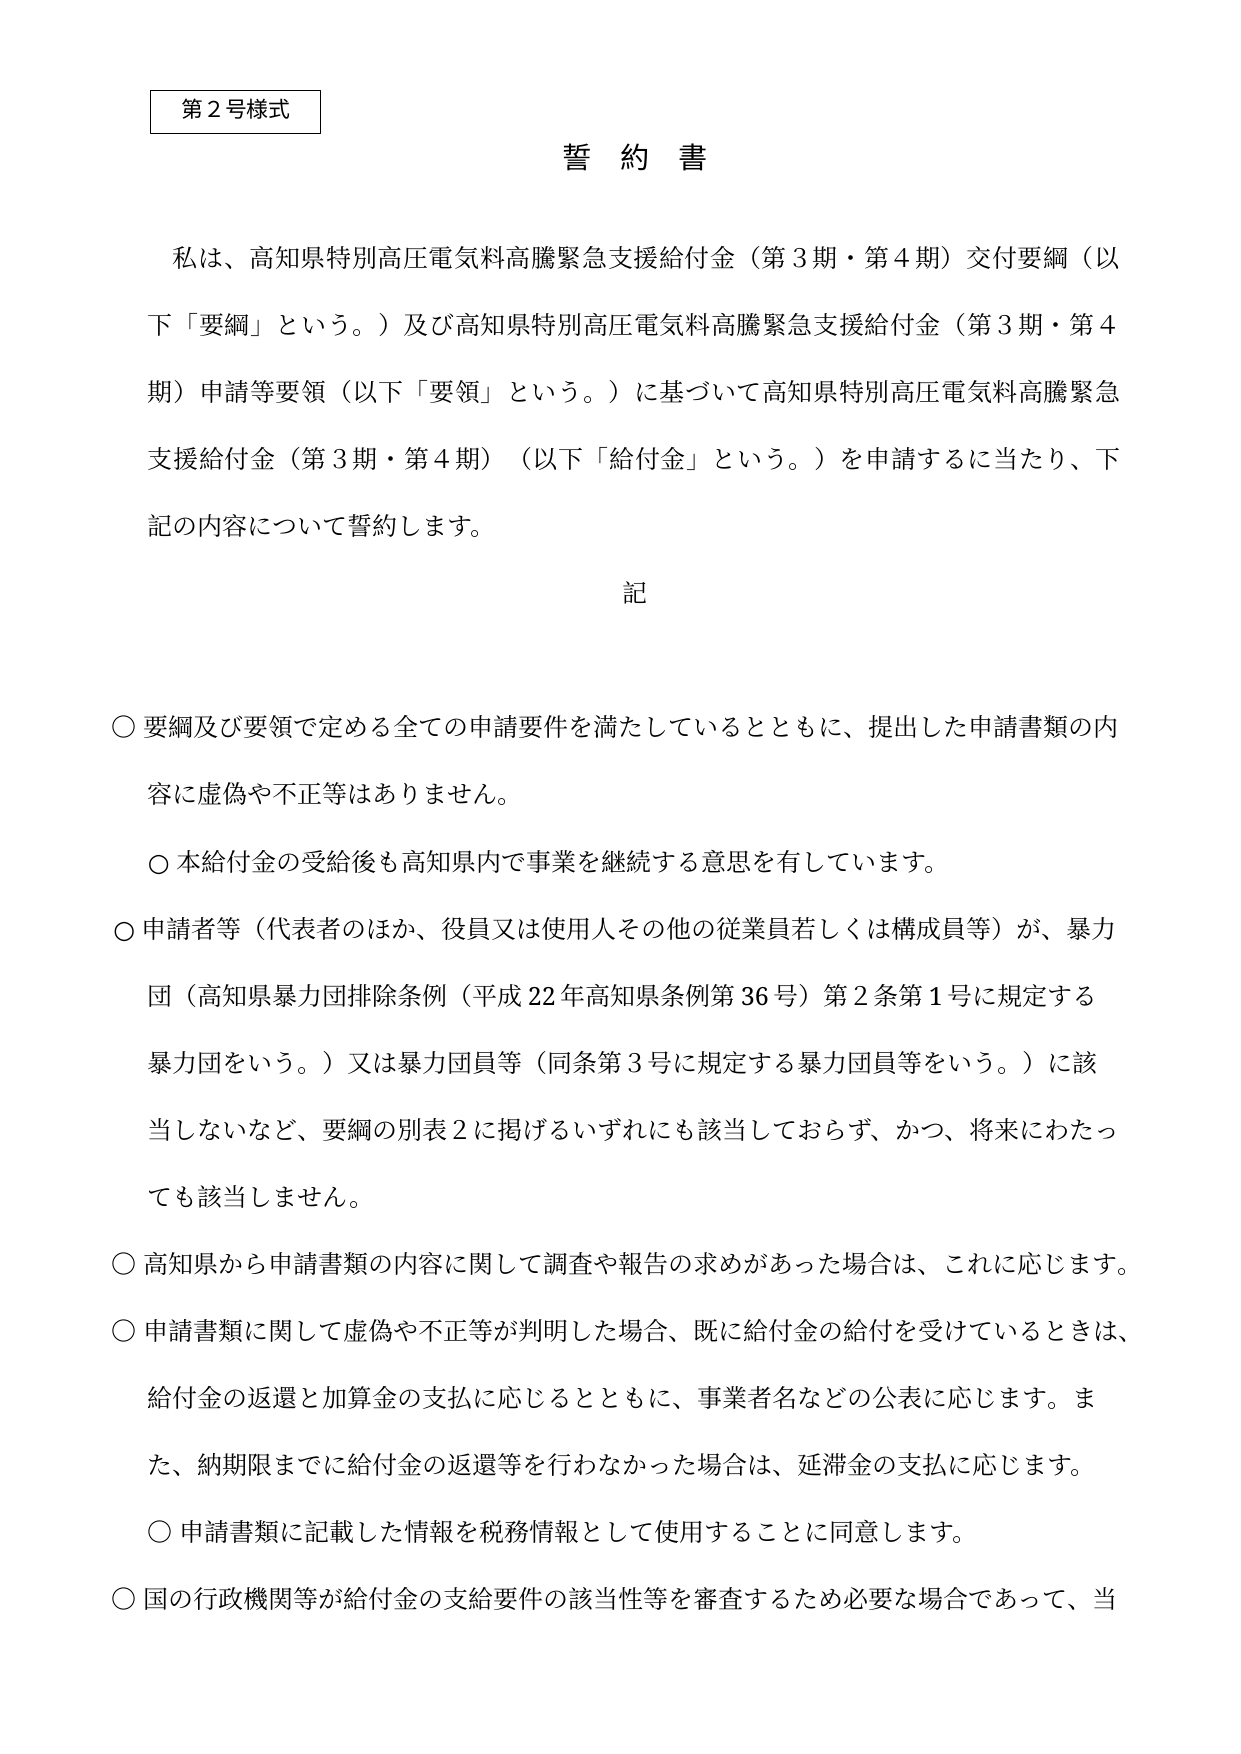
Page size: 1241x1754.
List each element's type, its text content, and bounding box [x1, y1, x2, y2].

text 〇 要綱及び要領で定める全ての申請要件を満たしているとともに、提出した申請書類の内容に虚偽や不正等はありません。 [111, 692, 1122, 827]
text 〇 高知県から申請書類の内容に関して調査や報告の求めがあった場合は、これに応じます。 [111, 1229, 1122, 1296]
text 〇 申請書類に関して虚偽や不正等が判明した場合、既に給付金の給付を受けているときは、給付金の返還と加算金の支払に応じるとともに、事業者名などの公表に応じます。また、納期限までに給付金の返還等を行わなかった場合は、延滞金の支払に応じます。 [111, 1296, 1122, 1497]
text 記 [148, 558, 1122, 625]
text ○ 申請者等（代表者のほか、役員又は使用人その他の従業員若しくは構成員等）が、暴力団（高知県暴力団排除条例（平成22年高知県条例第36号）第２条第1号に規定する暴力団をいう。）又は暴力団員等（同条第３号に規定する暴力団員等をいう。）に該当しないなど、要綱の別表２に掲げるいずれにも該当しておらず、かつ、将来にわたっても該当しません。 [113, 894, 1122, 1229]
text 〇 申請書類に記載した情報を税務情報として使用することに同意します。 [148, 1497, 1122, 1564]
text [111, 1564, 1122, 1632]
text 私は、高知県特別高圧電気料高騰緊急支援給付金（第３期・第４期）交付要綱（以下「要綱」という。）及び高知県特別高圧電気料高騰緊急支援給付金（第３期・第４期）申請等要領（以下「要領」という。）に基づいて高知県特別高圧電気料高騰緊急支援給付金（第３期・第４期）（以下「給付金」という。）を申請するに当たり、下記の内容について誓約します。 [148, 223, 1122, 558]
text ○ 本給付金の受給後も高知県内で事業を継続する意思を有しています。 [148, 827, 1122, 894]
text 誓 約 書 [148, 122, 1122, 189]
